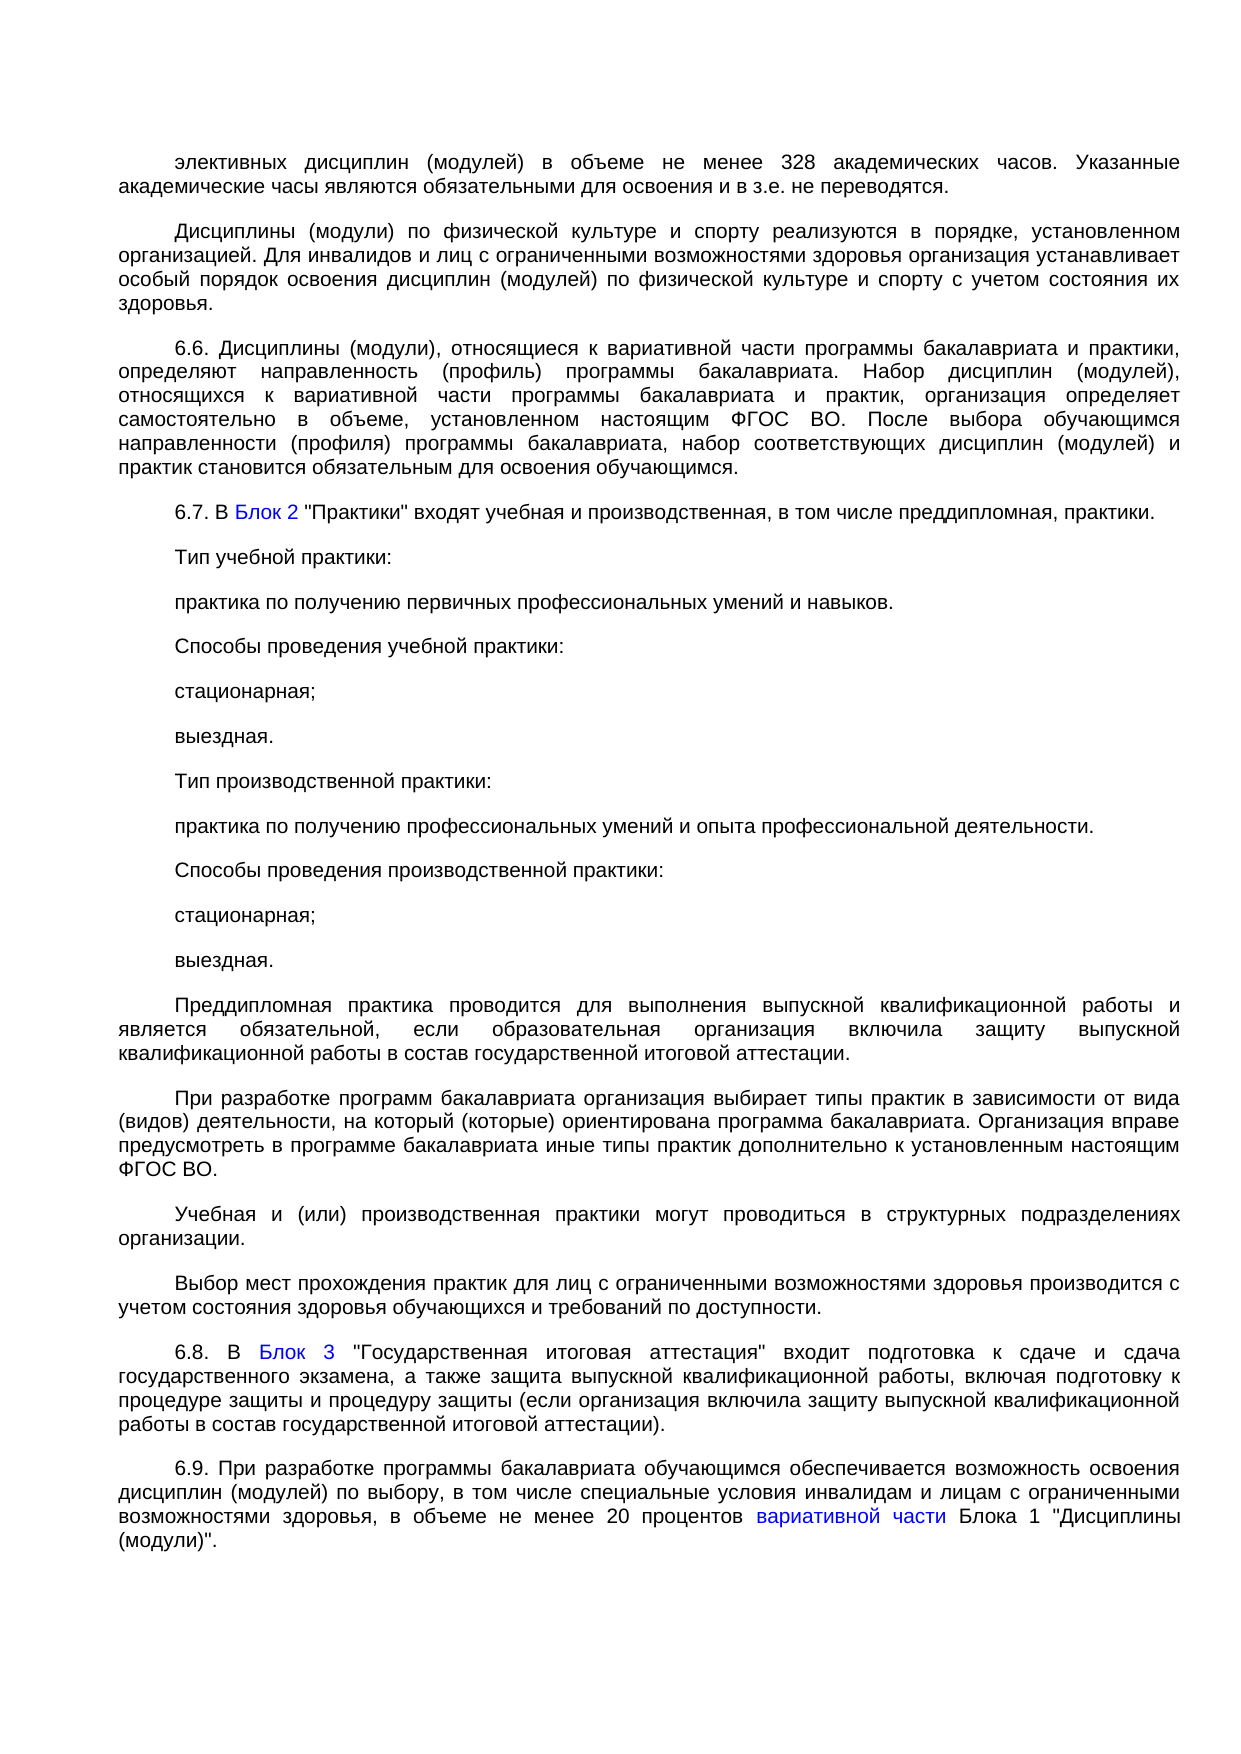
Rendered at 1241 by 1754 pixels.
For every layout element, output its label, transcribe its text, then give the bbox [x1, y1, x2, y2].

text 6.8. В Блок 3 "Государственная итоговая аттестация" входит подготовка к сдаче и сдача государственного экзамена, а также защита выпускной квалификационной работы, включая подготовку к процедуре защиты и процедуру защиты (если организация включила защиту выпускной квалификационной работы в состав государственной итоговой аттестации). [118, 1339, 1181, 1435]
text стационарная; [118, 903, 1181, 927]
text Учебная и (или) производственная практики могут проводиться в структурных подразделениях организации. [118, 1202, 1181, 1250]
text Преддипломная практика проводится для выполнения выпускной квалификационной работы и является обязательной, если образовательная организация включила защиту выпускной квалификационной работы в состав государственной итоговой аттестации. [118, 993, 1181, 1064]
text Тип производственной практики: [118, 769, 1181, 793]
text Способы проведения производственной практики: [118, 858, 1181, 882]
text стационарная; [118, 679, 1181, 703]
text выездная. [118, 948, 1181, 972]
text Способы проведения учебной практики: [118, 634, 1181, 658]
text практика по получению первичных профессиональных умений и навыков. [118, 589, 1181, 613]
text выездная. [118, 724, 1181, 748]
text Дисциплины (модули) по физической культуре и спорту реализуются в порядке, установленном организацией. Для инвалидов и лиц с ограниченными возможностями здоровья организация устанавливает особый порядок освоения дисциплин (модулей) по физической культуре и спорту с учетом состояния их здоровья. [118, 219, 1181, 314]
text 6.6. Дисциплины (модули), относящиеся к вариативной части программы бакалавриата и практики, определяют направленность (профиль) программы бакалавриата. Набор дисциплин (модулей), относящихся к вариативной части программы бакалавриата и практик, организация определяет самостоятельно в объеме, установленном настоящим ФГОС ВО. После выбора обучающимся направленности (профиля) программы бакалавриата, набор соответствующих дисциплин (модулей) и практик становится обязательным для освоения обучающимся. [118, 335, 1181, 479]
text При разработке программ бакалавриата организация выбирает типы практик в зависимости от вида (видов) деятельности, на который (которые) ориентирована программа бакалавриата. Организация вправе предусмотреть в программе бакалавриата иные типы практик дополнительно к установленным настоящим ФГОС ВО. [118, 1085, 1181, 1181]
text Тип учебной практики: [118, 545, 1181, 569]
text 6.7. В Блок 2 "Практики" входят учебная и производственная, в том числе преддипломная, практики. [118, 500, 1181, 524]
text практика по получению профессиональных умений и опыта профессиональной деятельности. [118, 813, 1181, 837]
text элективных дисциплин (модулей) в объеме не менее 328 академических часов. Указанные академические часы являются обязательными для освоения и в з.е. не переводятся. [118, 150, 1181, 198]
text Выбор мест прохождения практик для лиц с ограниченными возможностями здоровья производится с учетом состояния здоровья обучающихся и требований по доступности. [118, 1271, 1181, 1319]
text 6.9. При разработке программы бакалавриата обучающимся обеспечивается возможность освоения дисциплин (модулей) по выбору, в том числе специальные условия инвалидам и лицам с ограниченными возможностями здоровья, в объеме не менее 20 процентов вариативной части Блока 1 "Дисциплины (модули)". [118, 1456, 1181, 1552]
